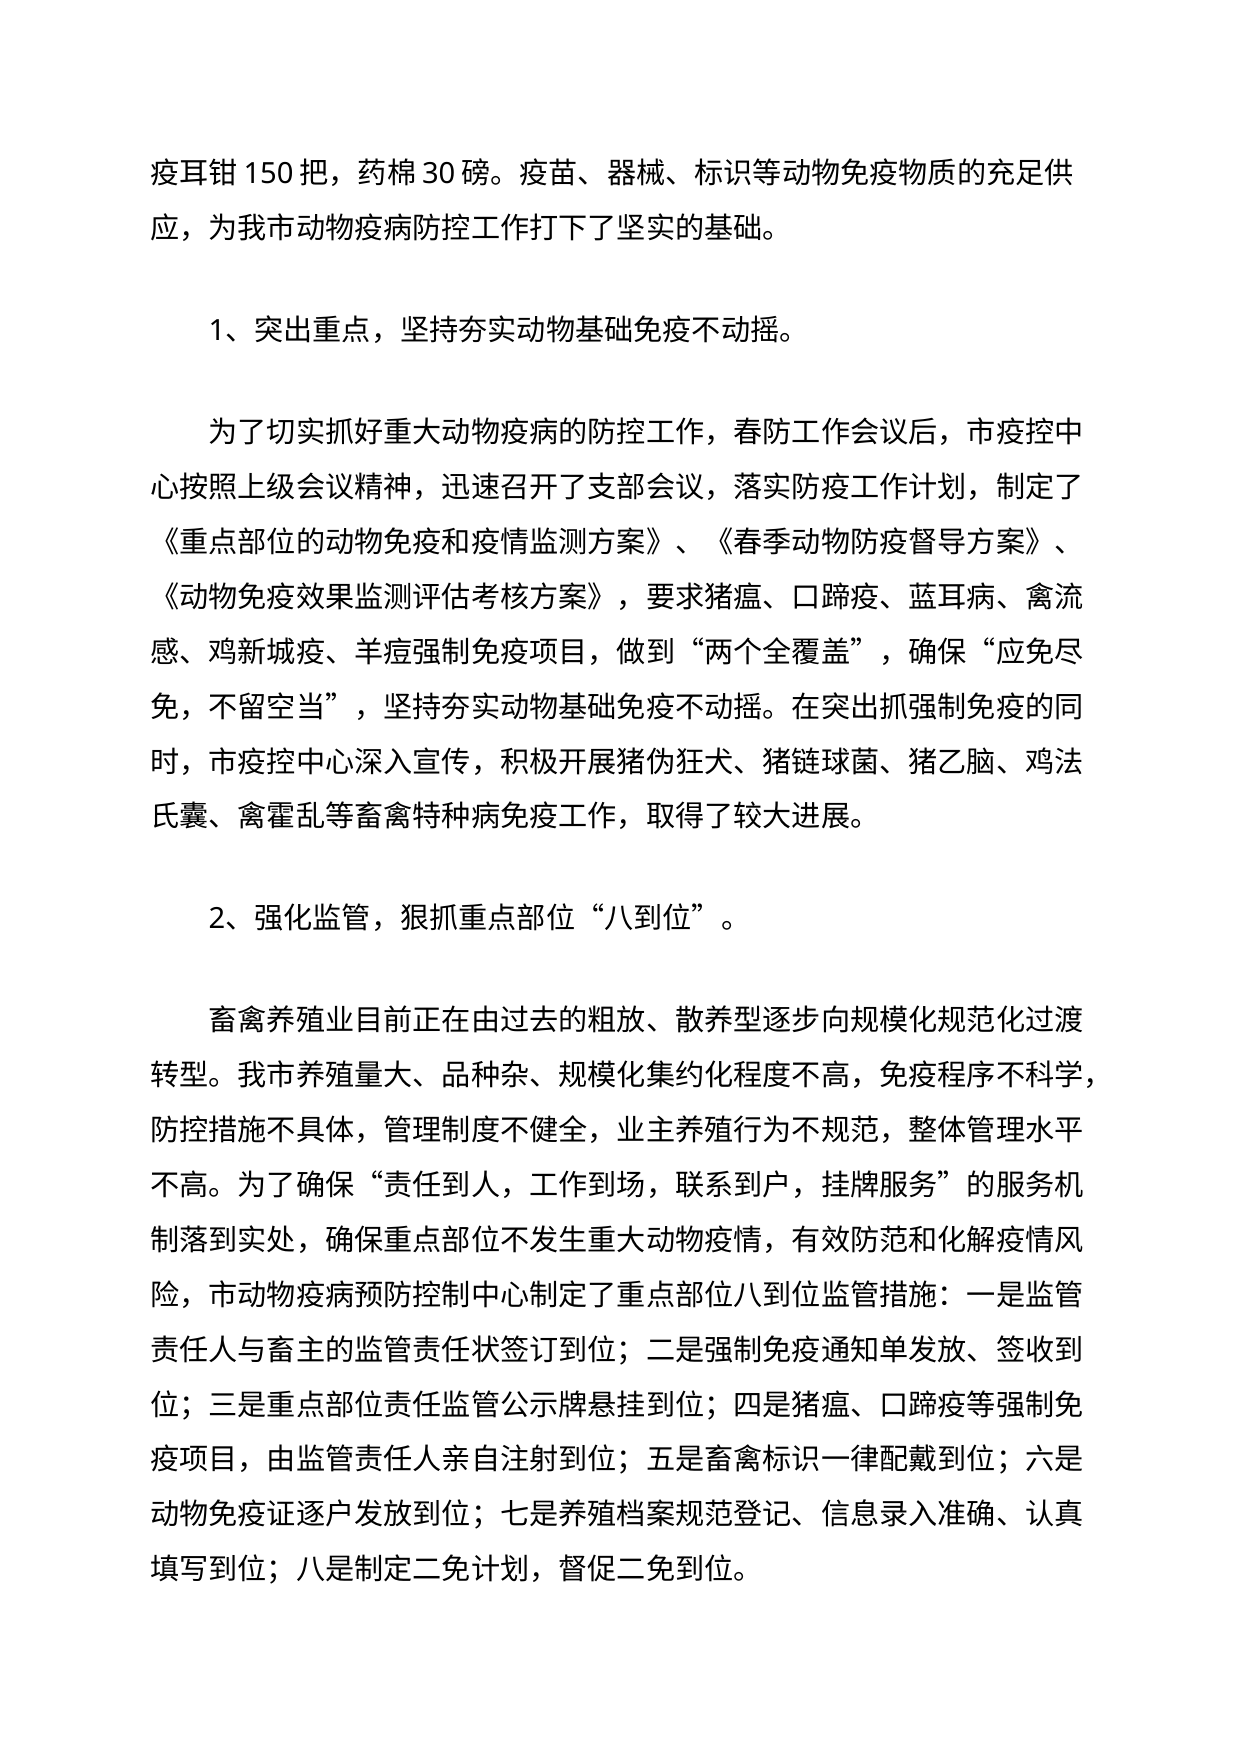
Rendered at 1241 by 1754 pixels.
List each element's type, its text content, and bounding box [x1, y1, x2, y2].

text 2、强化监管，狠抓重点部位“八到位”。 [150, 895, 1090, 937]
text 为了切实抓好重大动物疫病的防控工作，春防工作会议后，市疫控中心按照上级会议精神，迅速召开了支部会议，落实防疫工作计划，制定了《重点部位的动物免疫和疫情监测方案》、《春季动物防疫督导方案》、《动物免疫效果监测评估考核方案》，要求猪瘟、口蹄疫、蓝耳病、禽流感、鸡新城疫、羊痘强制免疫项目，做到“两个全覆盖”，确保“应免尽免，不留空当”，坚持夯实动物基础免疫不动摇。在突出抓强制免疫的同时，市疫控中心深入宣传，积极开展猪伪狂犬、猪链球菌、猪乙脑、鸡法氏囊、禽霍乱等畜禽特种病免疫工作，取得了较大进展。 [150, 409, 1090, 835]
text 畜禽养殖业目前正在由过去的粗放、散养型逐步向规模化规范化过渡转型。我市养殖量大、品种杂、规模化集约化程度不高，免疫程序不科学，防控措施不具体，管理制度不健全，业主养殖行为不规范，整体管理水平不高。为了确保“责任到人，工作到场，联系到户，挂牌服务”的服务机制落到实处，确保重点部位不发生重大动物疫情，有效防范和化解疫情风险，市动物疫病预防控制中心制定了重点部位八到位监管措施：一是监管责任人与畜主的监管责任状签订到位；二是强制免疫通知单发放、签收到位；三是重点部位责任监管公示牌悬挂到位；四是猪瘟、口蹄疫等强制免疫项目，由监管责任人亲自注射到位；五是畜禽标识一律配戴到位；六是动物免疫证逐户发放到位；七是养殖档案规范登记、信息录入准确、认真填写到位；八是制定二免计划，督促二免到位。 [150, 997, 1090, 1588]
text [150, 150, 1090, 247]
text 1、突出重点，坚持夯实动物基础免疫不动摇。 [150, 307, 1090, 349]
